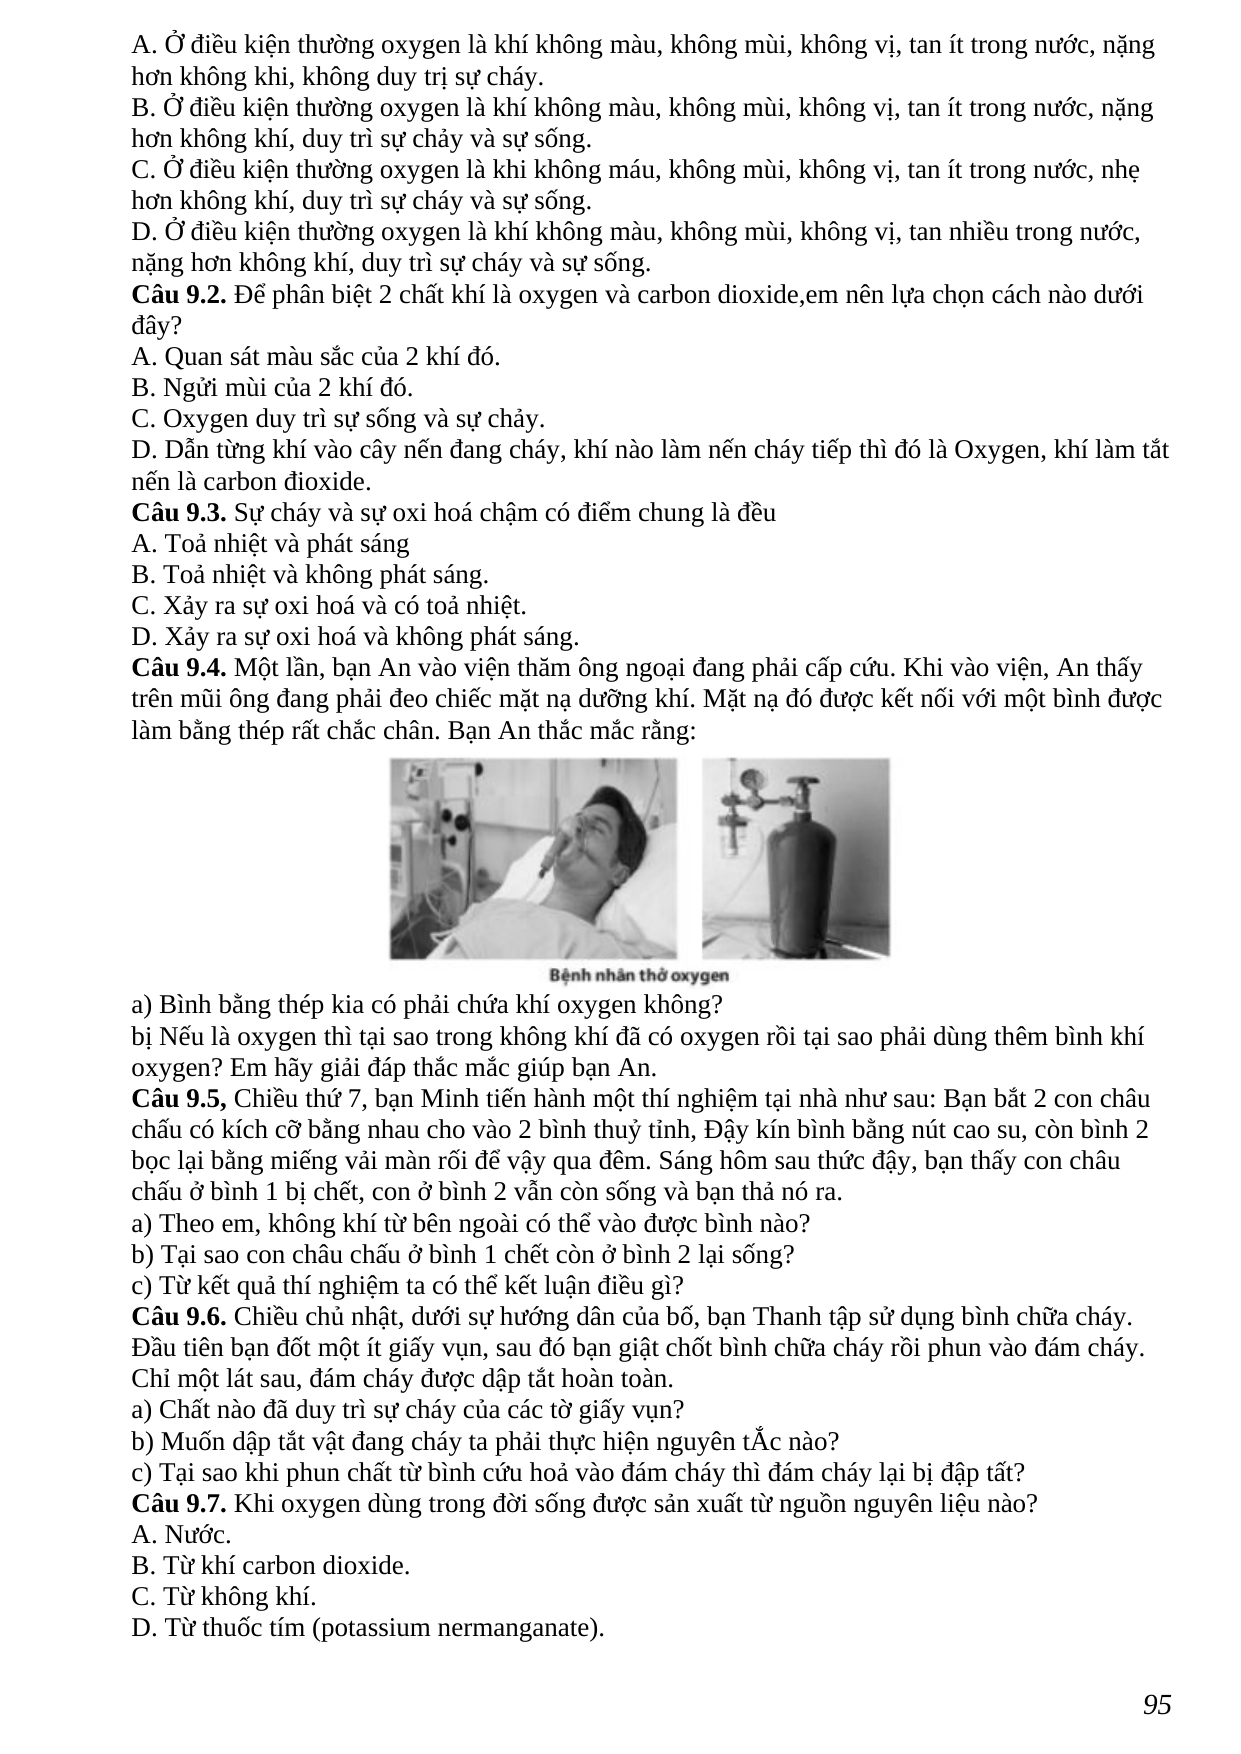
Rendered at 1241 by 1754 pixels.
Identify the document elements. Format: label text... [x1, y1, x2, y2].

text c) Tại sao khi phun chất từ bình cứu hoả vào đám cháy thì đám cháy lại bị đập tất? [131, 1456, 1172, 1487]
text Câu 9.6. Chiều chủ nhật, dưới sự hướng dân của bố, bạn Thanh tập sử dụng bình chữa cháy. Đầu tiên bạn đốt một ít giấy vụn, sau đó bạn giật chốt bình chữa cháy rồi phun vào đám cháy. Chỉ một lát sau, đám cháy được dập tắt hoàn toàn. [131, 1300, 1172, 1393]
text bị Nếu là oxygen thì tại sao trong không khí đã có oxygen rồi tại sao phải dùng thêm bình khí oxygen? Em hãy giải đáp thắc mắc giúp bạn An. [131, 1020, 1172, 1082]
text D. Dẫn từng khí vào cây nến đang cháy, khí nào làm nến cháy tiếp thì đó là Oxygen, khí làm tắt nến là carbon đioxide. [131, 433, 1172, 496]
text Câu 9.5, Chiều thứ 7, bạn Minh tiến hành một thí nghiệm tại nhà như sau: Bạn bắt 2 con châu chấu có kích cỡ bằng nhau cho vào 2 bình thuỷ tỉnh, Đậy kín bình bằng nút cao su, còn bình 2 bọc lại bằng miếng vải màn rối để vậy qua đêm. Sáng hôm sau thức đậy, bạn thấy con châu chấu ở bình 1 bị chết, con ở bình 2 vẫn còn sống và bạn thả nó ra. [131, 1082, 1172, 1207]
text a) Chất nào đã duy trì sự cháy của các tờ giấy vụn? [131, 1393, 1172, 1425]
text D. Ở điều kiện thường oxygen là khí không màu, không mùi, không vị, tan nhiều trong nước, nặng hơn không khí, duy trì sự cháy và sự sống. [131, 215, 1172, 278]
picture [364, 745, 939, 989]
text C. Xảy ra sự oxi hoá và có toả nhiệt. [131, 589, 1172, 620]
text B. Từ khí carbon dioxide. [131, 1549, 1172, 1580]
text A. Quan sát màu sắc của 2 khí đó. [131, 340, 1172, 371]
text Câu 9.4. Một lần, bạn An vào viện thăm ông ngoại đang phải cấp cứu. Khi vào viện, An thấy trên mũi ông đang phải đeo chiếc mặt nạ dưỡng khí. Mặt nạ đó được kết nối với một bình được làm bằng thép rất chắc chân. Bạn An thắc mắc rằng: [131, 651, 1172, 745]
text C. Oxygen duy trì sự sống và sự chảy. [131, 402, 1172, 433]
text a) Theo em, không khí từ bên ngoài có thể vào được bình nào? [131, 1207, 1172, 1238]
text C. Từ không khí. [131, 1580, 1172, 1612]
text A. Toả nhiệt và phát sáng [131, 527, 1172, 558]
text b) Tại sao con châu chấu ở bình 1 chết còn ở bình 2 lại sống? [131, 1238, 1172, 1269]
text C. Ở điều kiện thường oxygen là khi không máu, không mùi, không vị, tan ít trong nước, nhẹ hơn không khí, duy trì sự cháy và sự sống. [131, 153, 1172, 215]
text D. Xảy ra sự oxi hoá và không phát sáng. [131, 620, 1172, 651]
text b) Muốn dập tắt vật đang cháy ta phải thực hiện nguyên tẮc nào? [131, 1425, 1172, 1456]
text Câu 9.3. Sự cháy và sự oxi hoá chậm có điểm chung là đều [131, 496, 1172, 527]
text A. Ở điều kiện thường oxygen là khí không màu, không mùi, không vị, tan ít trong nước, nặng hơn không khi, không duy trị sự cháy. [131, 28, 1172, 91]
text A. Nước. [131, 1518, 1172, 1549]
text D. Từ thuốc tím (potassium nermanganate). [131, 1612, 1172, 1643]
text B. Ở điều kiện thường oxygen là khí không màu, không mùi, không vị, tan ít trong nước, nặng hơn không khí, duy trì sự chảy và sự sống. [131, 91, 1172, 153]
list Câu 9.7. Khi oxygen dùng trong đời sống được sản xuất từ nguồn nguyên liệu nào? [131, 1487, 1172, 1518]
text Câu 9.2. Để phân biệt 2 chất khí là oxygen và carbon dioxide,em nên lựa chọn cách nào dưới đây? [131, 278, 1172, 340]
text B. Toả nhiệt và không phát sáng. [131, 558, 1172, 589]
text B. Ngửi mùi của 2 khí đó. [131, 371, 1172, 402]
text c) Từ kết quả thí nghiệm ta có thể kết luận điều gì? [131, 1269, 1172, 1300]
text a) Bình bằng thép kia có phải chứa khí oxygen không? [131, 989, 1172, 1020]
